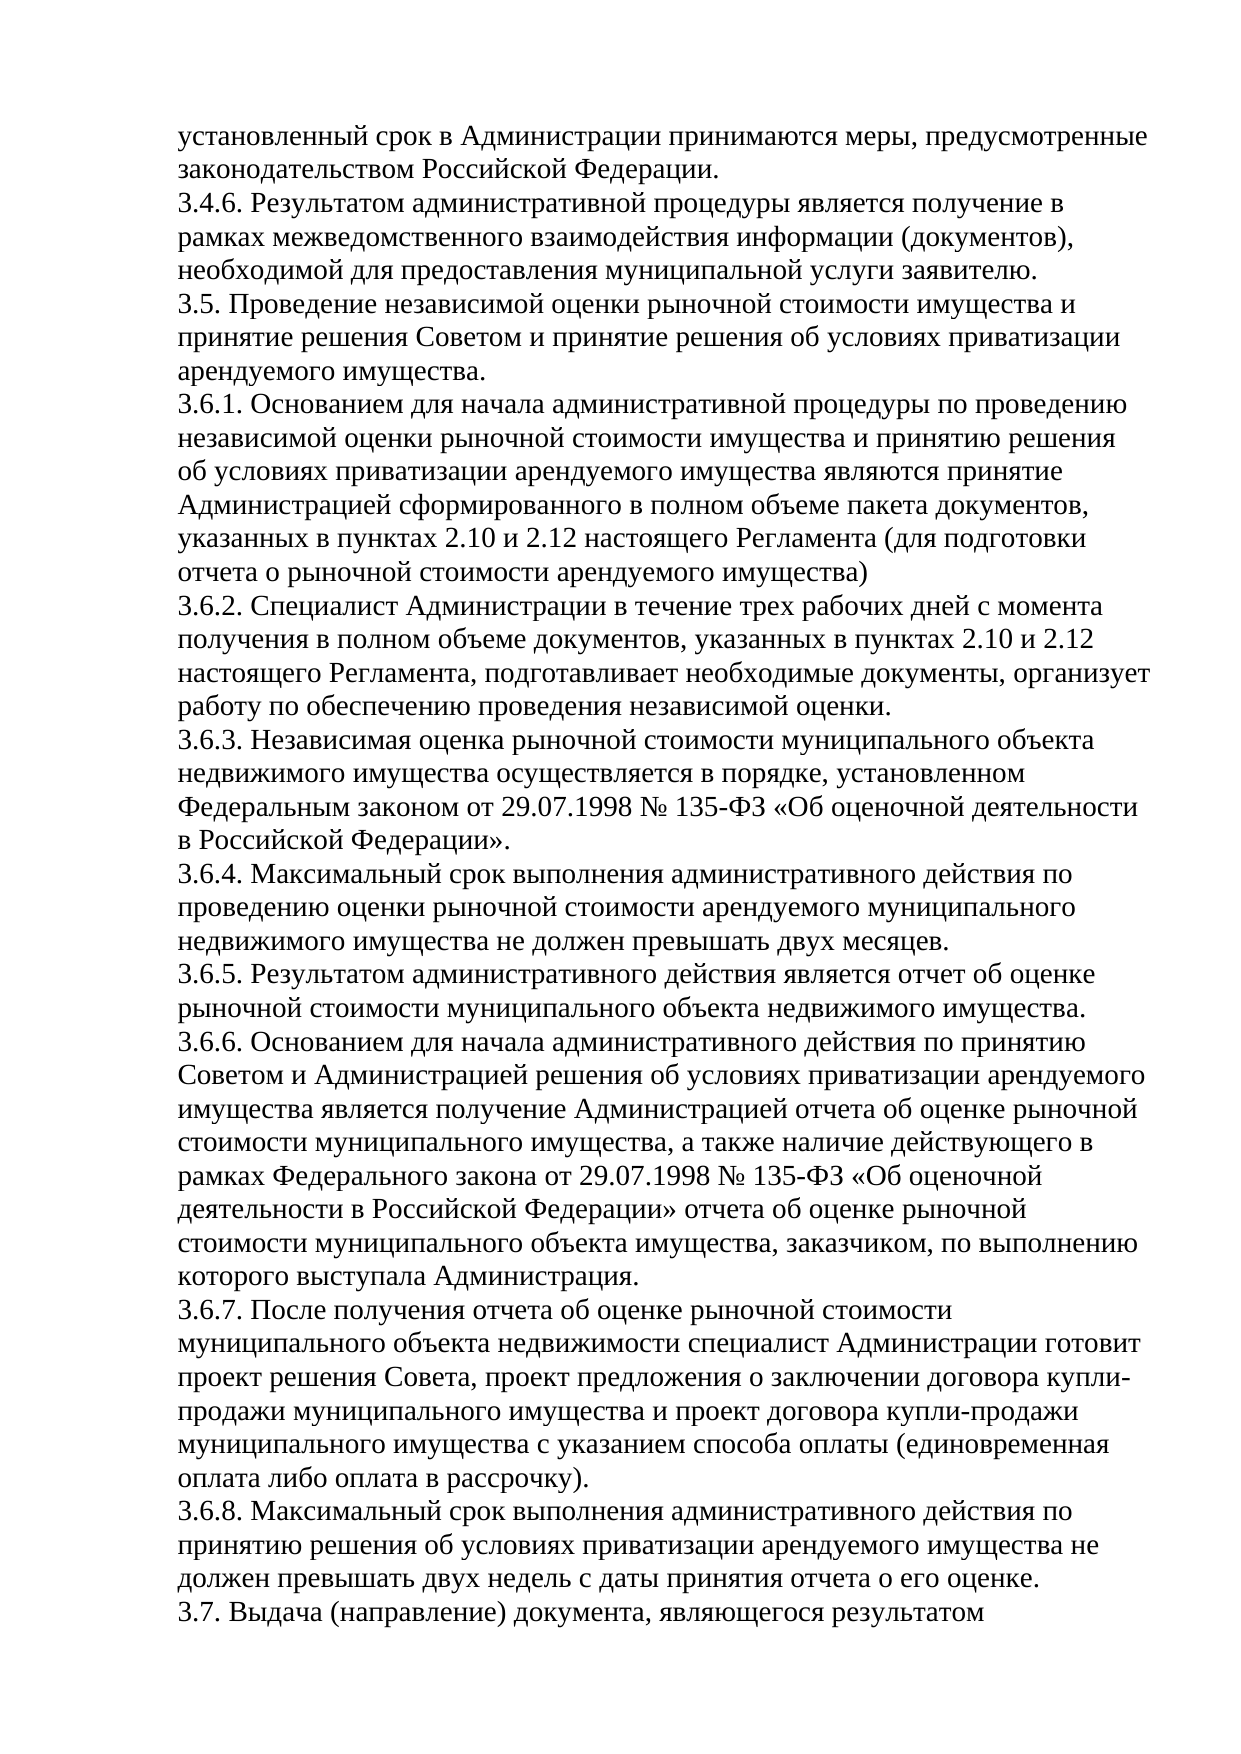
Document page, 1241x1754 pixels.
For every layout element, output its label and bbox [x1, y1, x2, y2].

text [177, 118, 1152, 1627]
